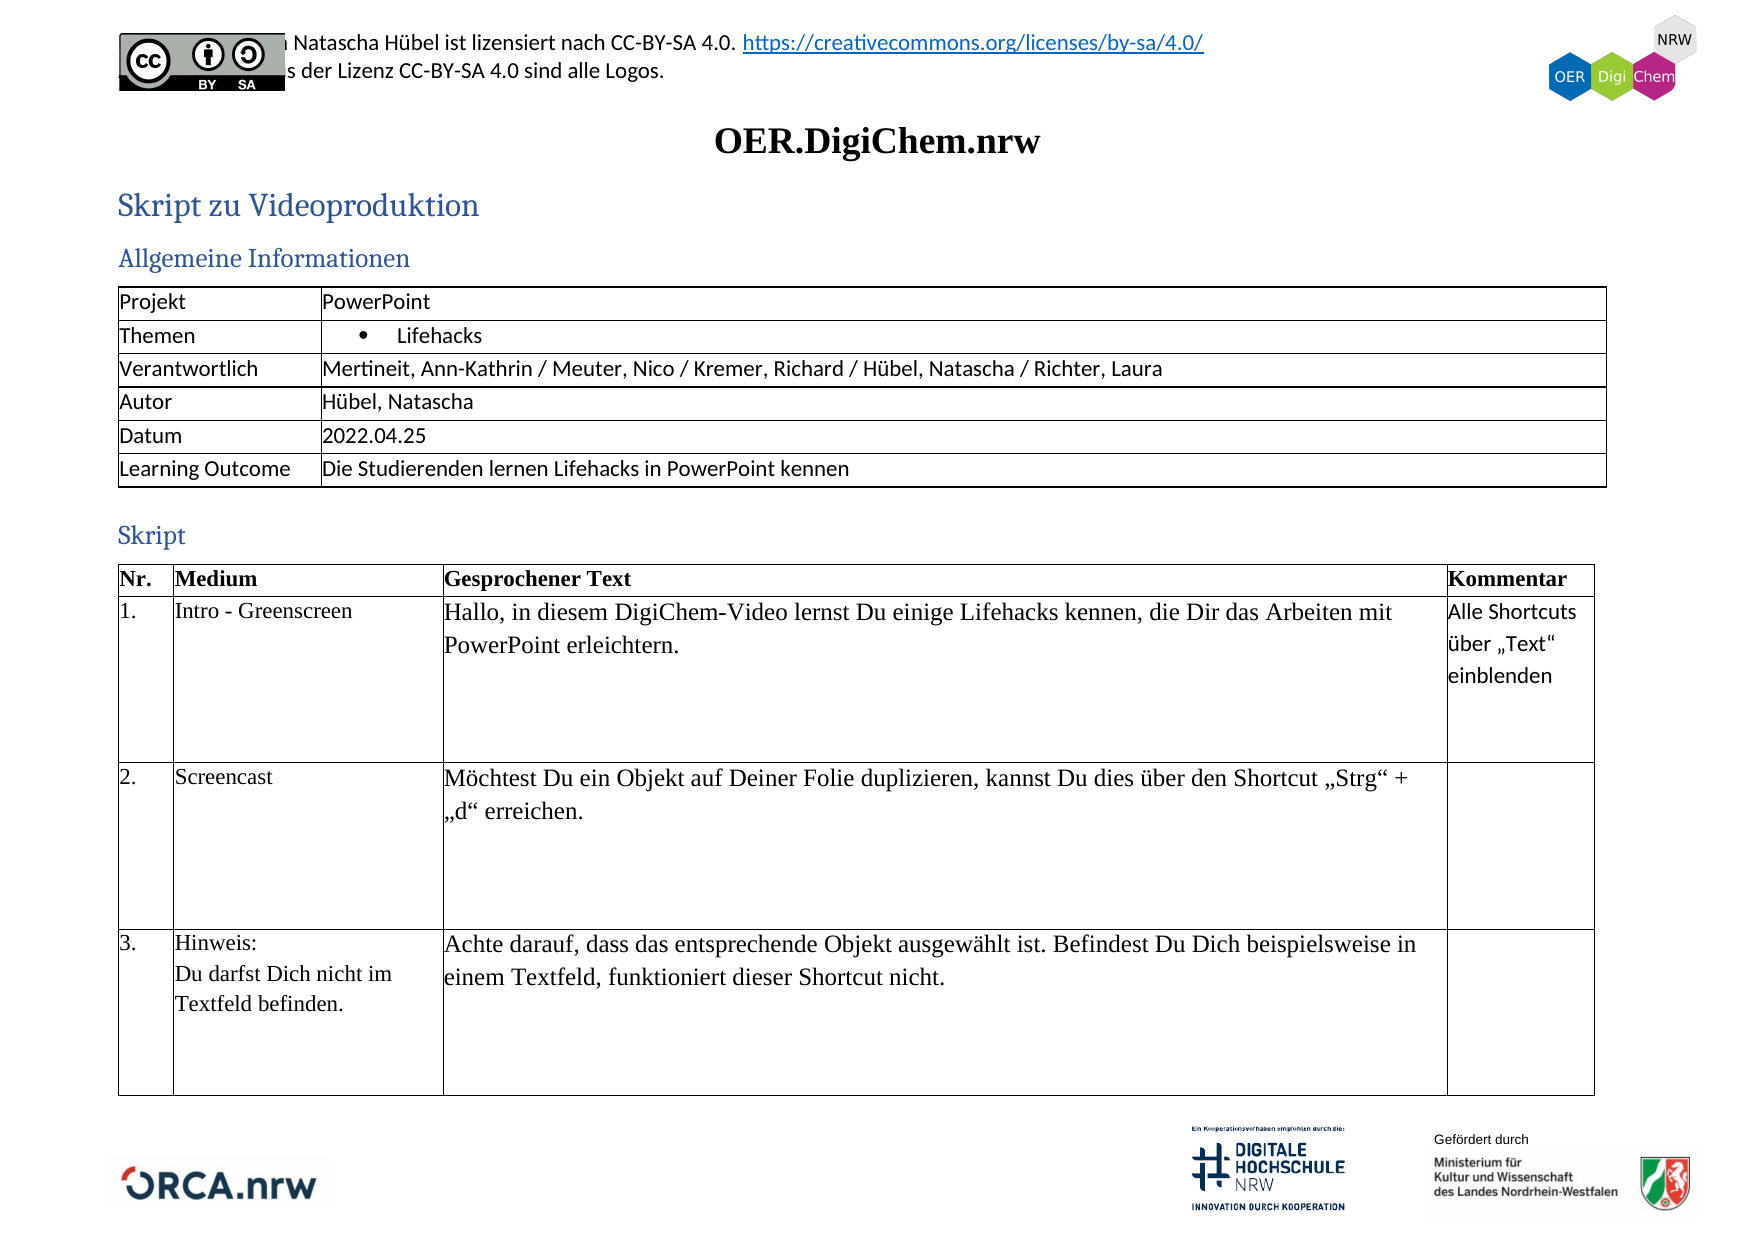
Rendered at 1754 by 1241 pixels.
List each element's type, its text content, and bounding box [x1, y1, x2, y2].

table_cell [1448, 763, 1594, 928]
table_cell [119, 930, 173, 1095]
table_cell [119, 763, 173, 928]
subtitle Skript zu Videoproduktion [118, 186, 1636, 224]
table_header Gesprochener Text [444, 565, 1447, 596]
table_cell Hübel, Natascha [322, 388, 1606, 420]
table_header Nr. [119, 565, 173, 596]
table_cell [1448, 930, 1594, 1095]
table_cell Lifehacks [322, 321, 1606, 353]
table_cell Autor [119, 388, 321, 420]
table_cell Hinweis: Du darfst Dich nicht im Textfeld befinden. [174, 930, 443, 1095]
table_header Projekt [119, 288, 321, 320]
table_cell Mertineit, Ann-Kathrin / Meuter, Nico / Kremer, Richard / Hübel, Natascha / Richter, Laura [322, 354, 1606, 386]
picture [119, 33, 285, 91]
table_cell Datum [119, 421, 321, 453]
table_cell Screencast [174, 763, 443, 928]
table_cell 2022.04.25 [322, 421, 1606, 453]
table_cell Alle Shortcuts über „Text“ einblenden [1448, 597, 1594, 762]
table_cell Intro - Greenscreen [174, 597, 443, 762]
table_cell Themen [119, 321, 321, 353]
picture [1423, 1149, 1703, 1218]
table_cell Die Studierenden lernen Lifehacks in PowerPoint kennen [322, 454, 1606, 486]
table_cell Learning Outcome [119, 454, 321, 486]
table_header PowerPoint [322, 288, 1606, 320]
subtitle Allgemeine Informationen [118, 243, 1636, 274]
table_header Kommentar [1448, 565, 1594, 596]
picture [1541, 7, 1698, 105]
table_header Medium [174, 565, 443, 596]
picture [1184, 1113, 1359, 1218]
table_cell Möchtest Du ein Objekt auf Deiner Folie duplizieren, kannst Du dies über den Shortcut „Strg“ + „d“ erreichen. [444, 763, 1447, 928]
table_cell Achte darauf, dass das entsprechende Objekt ausgewählt ist. Befindest Du Dich beispielsweise in einem Textfeld, funktioniert dieser Shortcut nicht. [444, 930, 1447, 1095]
text OER.DigiChem.nrw [118, 118, 1636, 161]
table_cell [119, 597, 173, 762]
picture [108, 1154, 331, 1208]
table_cell Verantwortlich [119, 354, 321, 386]
subtitle Skript [118, 520, 1636, 552]
table_cell Hallo, in diesem DigiChem-Video lernst Du einige Lifehacks kennen, die Dir das Arbeiten mit PowerPoint erleichtern. [444, 597, 1447, 762]
